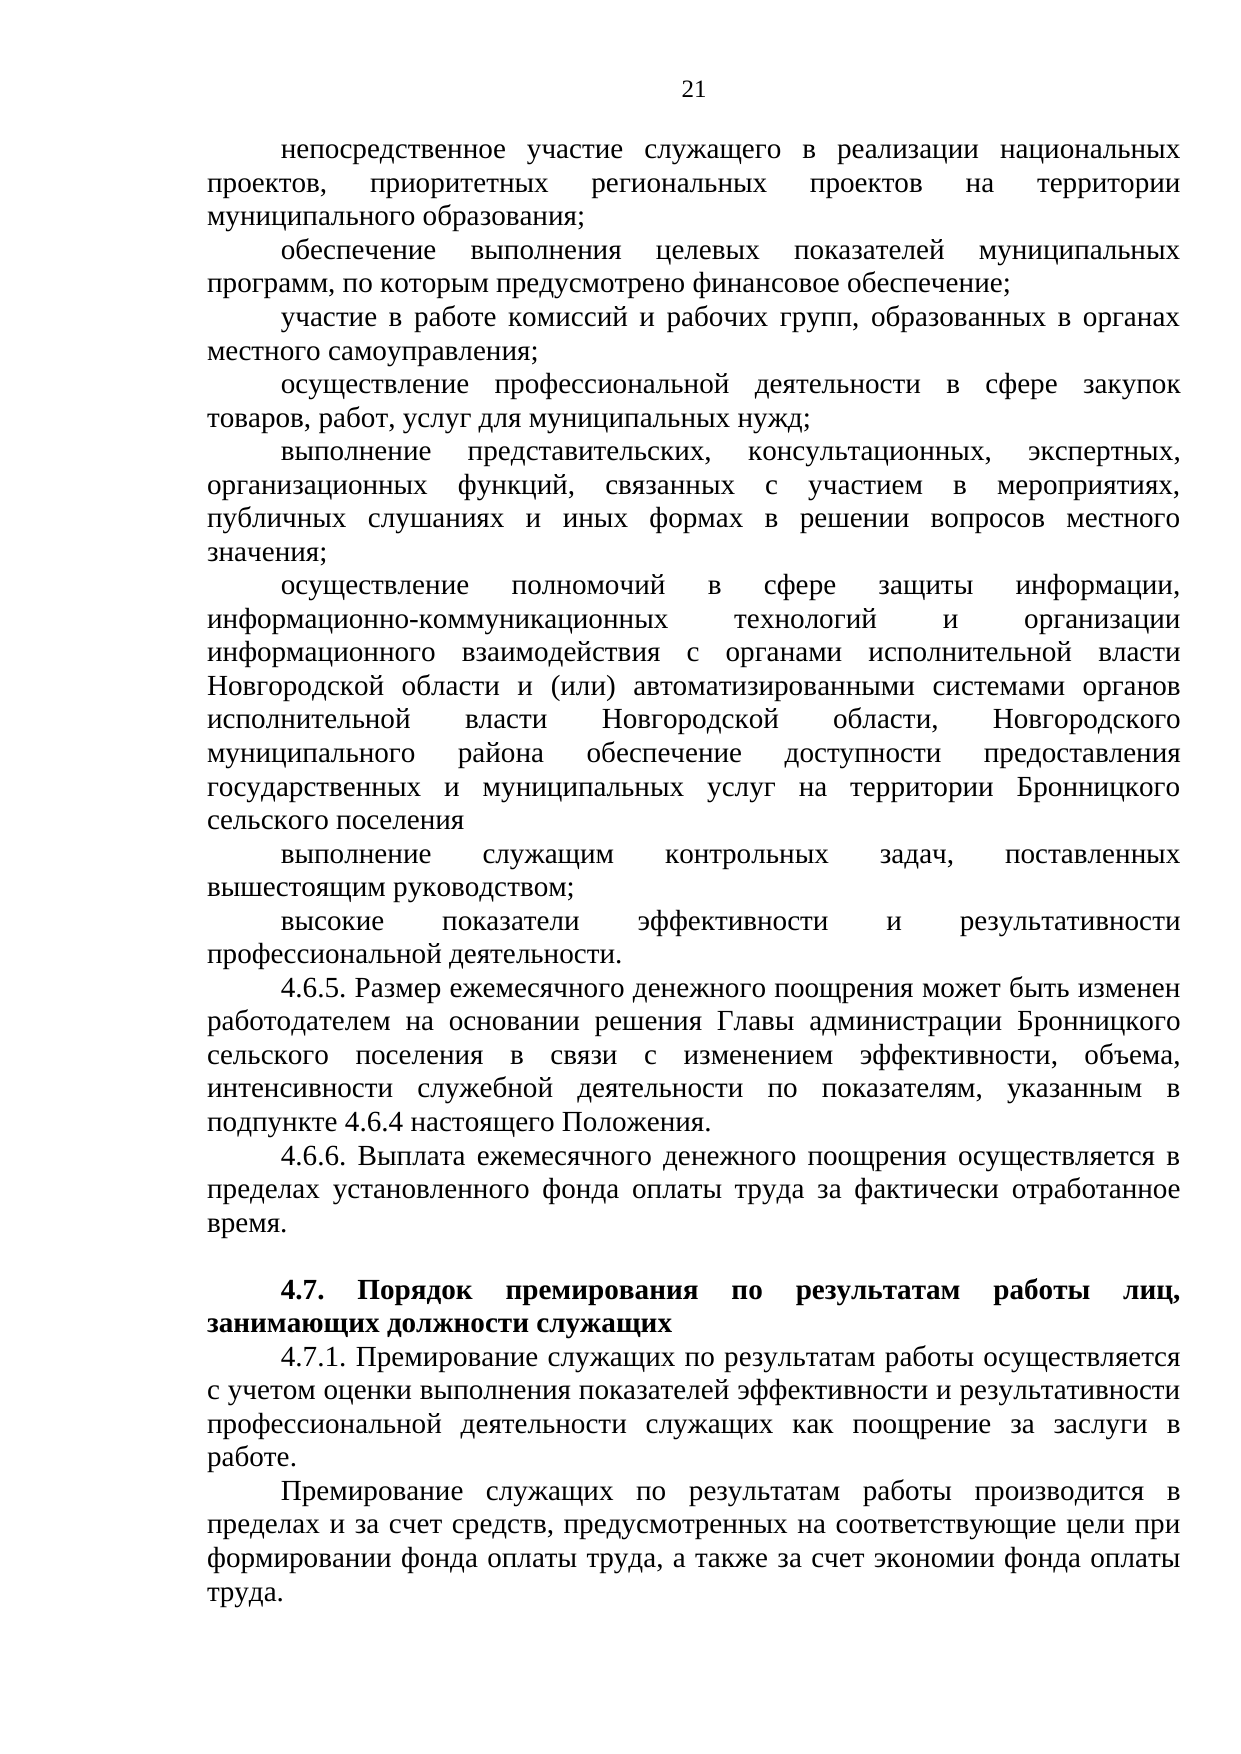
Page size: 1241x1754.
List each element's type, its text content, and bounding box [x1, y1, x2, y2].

text выполнение представительских, консультационных, экспертных, организационных функций, связанных с участием в мероприятиях, публичных слушаниях и иных формах в решении вопросов местного значения; [207, 433, 1181, 567]
text участие в работе комиссий и рабочих групп, образованных в органах местного самоуправления; [207, 299, 1181, 366]
text 4.6.6. Выплата ежемесячного денежного поощрения осуществляется в пределах установленного фонда оплаты труда за фактически отработанное время. [207, 1138, 1181, 1238]
text 4.7. Порядок премирования по результатам работы лиц, занимающих должности служащих [207, 1272, 1181, 1339]
text осуществление профессиональной деятельности в сфере закупок товаров, работ, услуг для муниципальных нужд; [207, 366, 1181, 433]
text обеспечение выполнения целевых показателей муниципальных программ, по которым предусмотрено финансовое обеспечение; [207, 232, 1181, 299]
text осуществление полномочий в сфере защиты информации, информационно-коммуникационных технологий и организации информационного взаимодействия с органами исполнительной власти Новгородской области и (или) автоматизированными системами органов исполнительной власти Новгородской области, Новгородского муниципального района обеспечение доступности предоставления государственных и муниципальных услуг на территории Бронницкого сельского поселения [207, 567, 1181, 836]
text непосредственное участие служащего в реализации национальных проектов, приоритетных региональных проектов на территории муниципального образования; [207, 131, 1181, 232]
text 4.7.1. Премирование служащих по результатам работы осуществляется с учетом оценки выполнения показателей эффективности и результативности профессиональной деятельности служащих как поощрение за заслуги в работе. [207, 1339, 1181, 1473]
text выполнение служащим контрольных задач, поставленных вышестоящим руководством; [207, 836, 1181, 903]
text 4.6.5. Размер ежемесячного денежного поощрения может быть изменен работодателем на основании решения Главы администрации Бронницкого сельского поселения в связи с изменением эффективности, объема, интенсивности служебной деятельности по показателям, указанным в подпункте 4.6.4 настоящего Положения. [207, 970, 1181, 1138]
text высокие показатели эффективности и результативности профессиональной деятельности. [207, 903, 1181, 970]
text Премирование служащих по результатам работы производится в пределах и за счет средств, предусмотренных на соответствующие цели при формировании фонда оплаты труда, а также за счет экономии фонда оплаты труда. [207, 1473, 1181, 1607]
